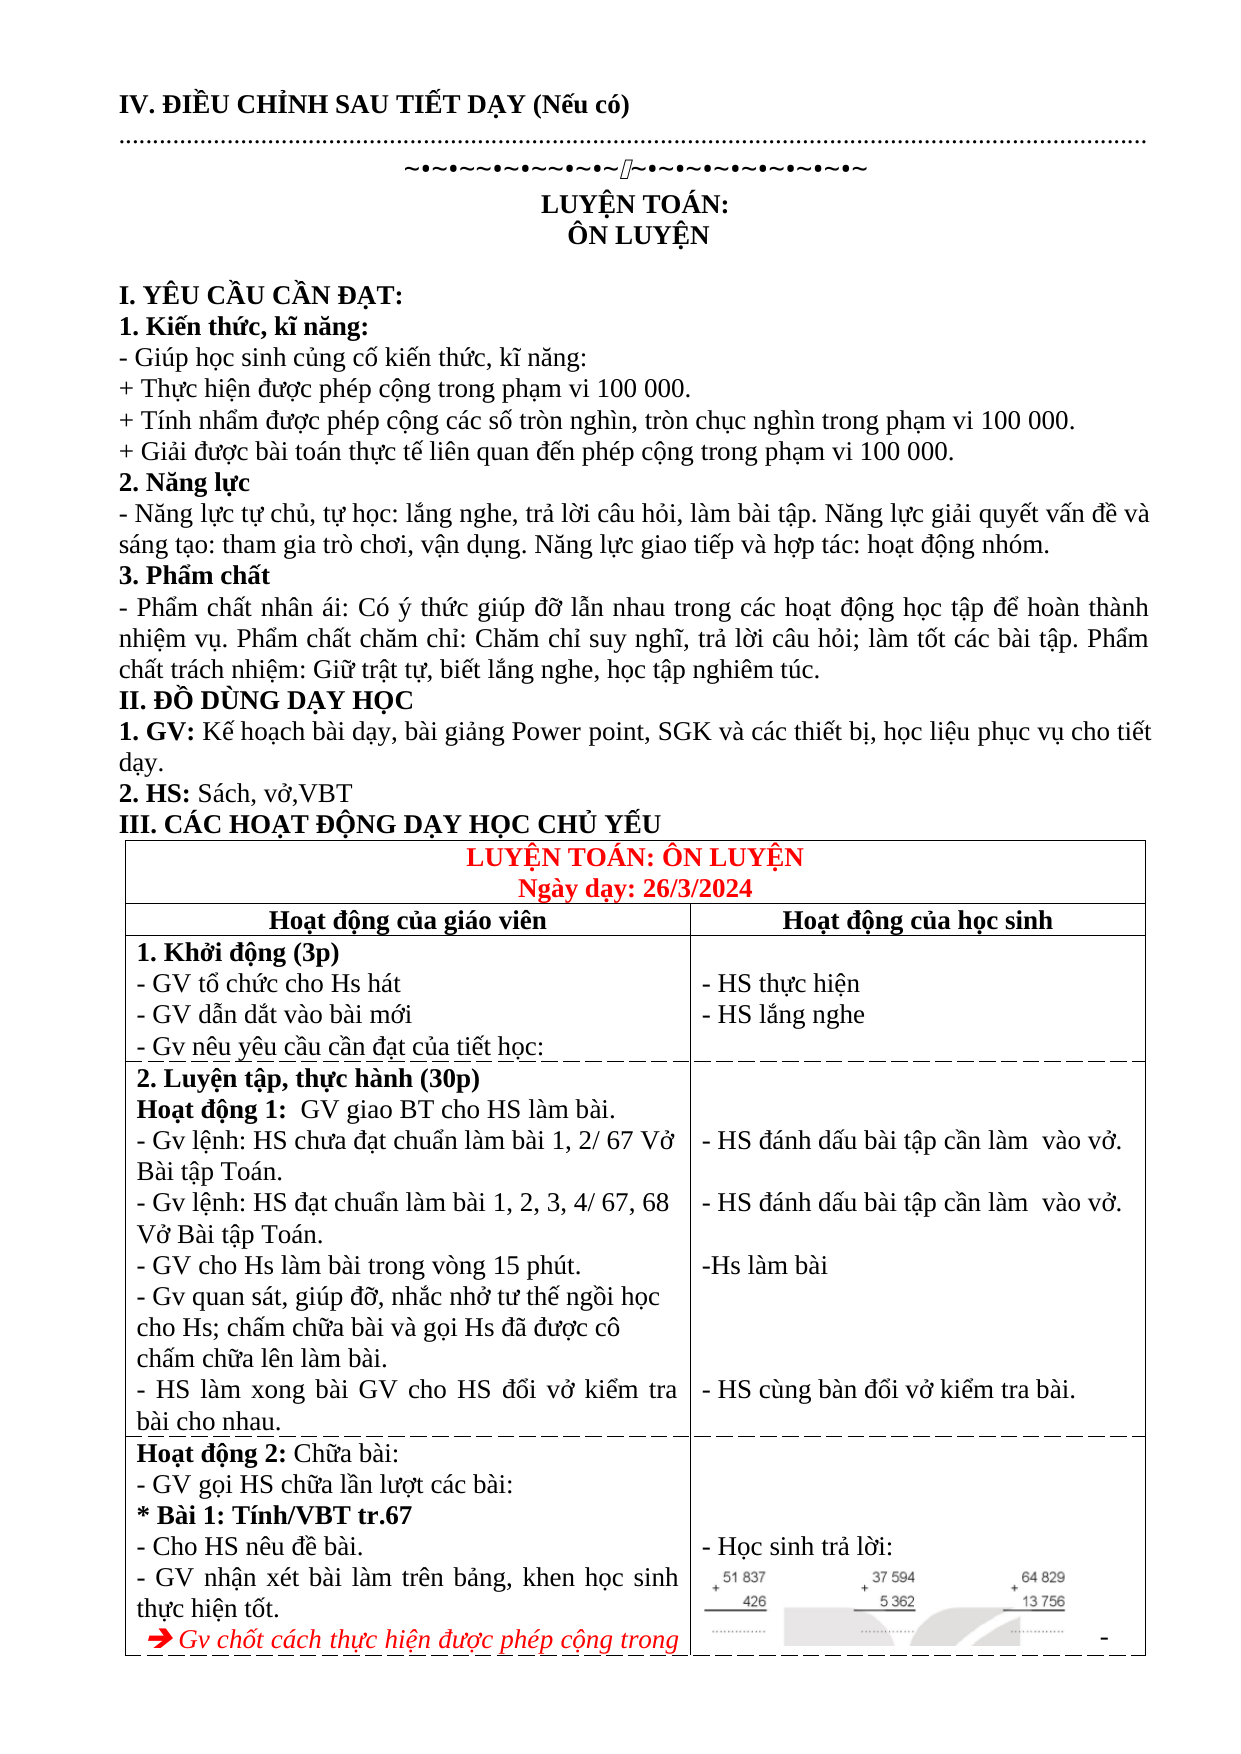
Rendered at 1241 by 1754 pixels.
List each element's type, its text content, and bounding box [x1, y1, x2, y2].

text IV. ĐIỀU CHỈNH SAU TIẾT DẠY (Nếu có) [118, 88, 1152, 120]
text ÔN LUYỆN [118, 219, 1152, 250]
table_cell 2. Luyện tập, thực hành (30p) Hoạt động 1: GV giao BT cho HS làm bài. - Gv lệnh: HS chưa đạt chuẩn làm bài 1, 2/ 67 Vở Bài tập Toán. - Gv lệnh: HS đạt chuẩn làm bài 1, 2, 3, 4/ 67, 68 Vở Bài tập Toán. - GV cho Hs làm bài trong vòng 15 phút. - Gv quan sát, giúp đỡ, nhắc nhở tư thế ngồi học cho Hs; chấm chữa bài và gọi Hs đã được cô chấm chữa lên làm bài. - HS làm xong bài GV cho HS đổi vở kiểm tra bài cho nhau. [126, 1061, 690, 1436]
picture [701, 1561, 1100, 1646]
text LUYỆN TOÁN: [118, 188, 1152, 219]
text ~•~•~~•~•~~•~•~~•~•~•~•~•~•~•~•~ [118, 148, 1152, 188]
table_cell - HS đánh dấu bài tập cần làm vào vở. - HS đánh dấu bài tập cần làm vào vở. -Hs làm bài - HS cùng bàn đổi vở kiểm tra bài. [691, 1061, 1145, 1436]
text - Năng lực tự chủ, tự học: lắng nghe, trả lời câu hỏi, làm bài tập. Năng lực giải quyết vấn đề và sáng tạo: tham gia trò chơi, vận dụng. Năng lực giao tiếp và hợp tác: hoạt động nhóm. [118, 497, 1152, 559]
text 1. GV: Kế hoạch bài dạy, bài giảng Power point, SGK và các thiết bị, học liệu phục vụ cho tiết dạy. [118, 715, 1152, 777]
text + Giải được bài toán thực tế liên quan đến phép cộng trong phạm vi 100 000. [118, 435, 1152, 466]
text 3. Phẩm chất [118, 559, 1152, 591]
text 2. HS: Sách, vở,VBT [118, 777, 1152, 809]
text + Thực hiện được phép cộng trong phạm vi 100 000. [118, 373, 1152, 404]
table_cell Hoạt động của giáo viên [126, 904, 690, 935]
table_header LUYỆN TOÁN: ÔN LUYỆN Ngày dạy: 26/3/2024 [126, 841, 1145, 903]
table_cell 1. Khởi động (3p) - GV tổ chức cho Hs hát - GV dẫn dắt vào bài mới - Gv nêu yêu cầu cần đạt của tiết học: [126, 936, 690, 1061]
text II. ĐỒ DÙNG DẠY HỌC [118, 684, 1152, 715]
text - Giúp học sinh củng cố kiến thức, kĩ năng: [118, 341, 1152, 373]
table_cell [691, 1436, 1145, 1655]
text 2. Năng lực [118, 466, 1152, 497]
text - Phẩm chất nhân ái: Có ý thức giúp đỡ lẫn nhau trong các hoạt động học tập để hoàn thành nhiệm vụ. Phẩm chất chăm chỉ: Chăm chỉ suy nghĩ, trả lời câu hỏi; làm tốt các bài tập. Phẩm chất trách nhiệm: Giữ trật tự, biết lắng nghe, học tập nghiêm túc. [118, 591, 1152, 684]
table_cell - HS thực hiện - HS lắng nghe [691, 936, 1145, 1061]
table_cell Hoạt động của học sinh [691, 904, 1145, 935]
text + Tính nhẩm được phép cộng các số tròn nghìn, tròn chục nghìn trong phạm vi 100 000. [118, 404, 1152, 435]
text 1. Kiến thức, kĩ năng: [118, 310, 1152, 341]
text I. YÊU CẦU CẦN ĐẠT: [118, 279, 1152, 310]
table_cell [126, 1436, 690, 1655]
text III. CÁC HOẠT ĐỘNG DẠY HỌC CHỦ YẾU [118, 809, 1152, 840]
